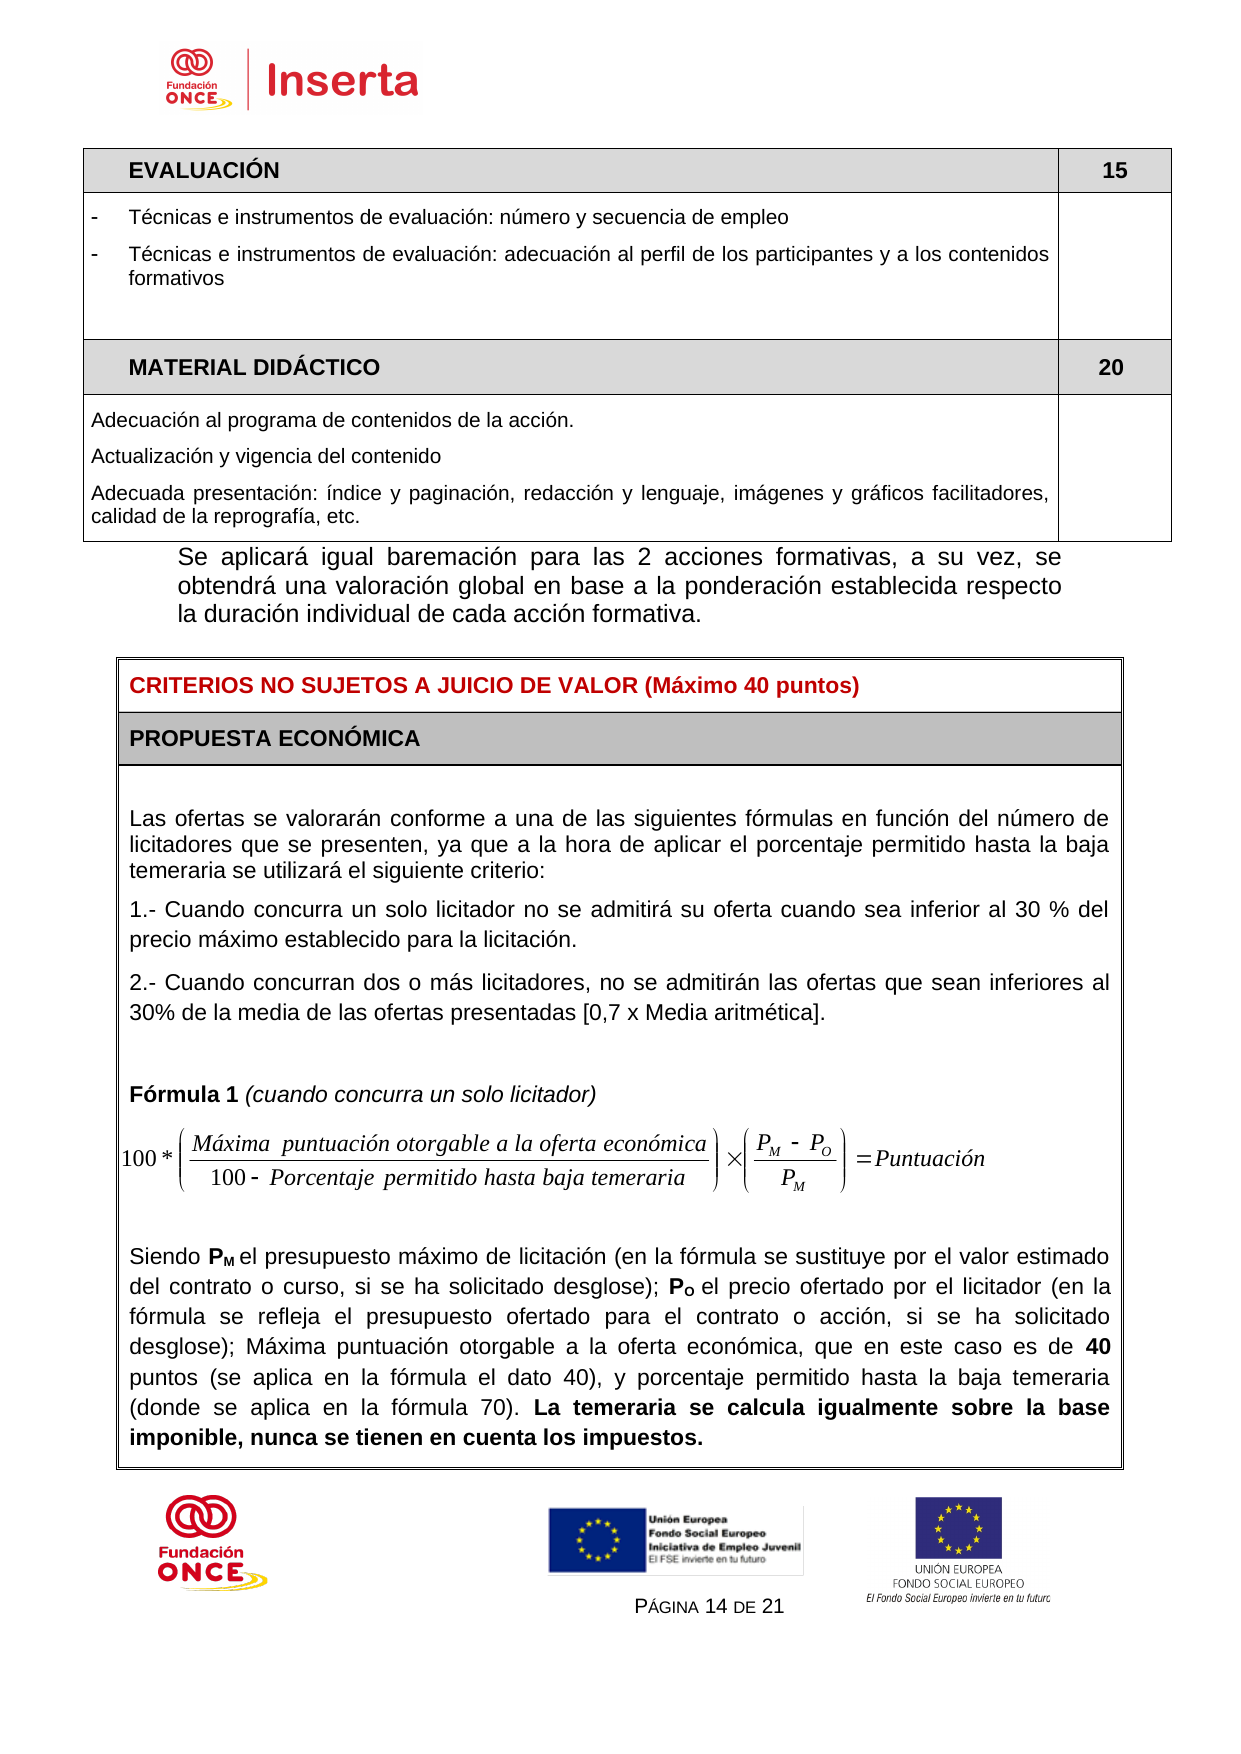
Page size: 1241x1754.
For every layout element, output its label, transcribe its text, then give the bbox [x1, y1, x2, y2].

picture [866, 1497, 1051, 1604]
table_cell Técnicas e instrumentos de evaluación: número y secuencia de empleo Técnicas e instrumentos de evaluación: adecuación al perfil de los participantes y a los contenidos formativos [84, 193, 1058, 339]
table_cell [1059, 395, 1171, 541]
picture [159, 41, 423, 115]
picture [547, 1506, 805, 1577]
table_cell Adecuación al programa de contenidos de la acción. Actualización y vigencia del contenido Adecuada presentación: índice y paginación, redacción y lenguaje, imágenes y gráficos facilitadores, calidad de la reprografía, etc. [84, 395, 1058, 541]
table_header CRITERIOS NO SUJETOS A JUICIO DE VALOR (Máximo 40 puntos) [119, 660, 1121, 711]
table_cell [1059, 193, 1171, 339]
table_cell 15 [1059, 149, 1171, 192]
text Se aplicará igual baremación para las 2 acciones formativas, a su vez, se obtendrá una valoración global en base a la ponderación establecida respecto la duración individual de cada acción formativa. [177, 542, 1063, 628]
table_cell PROPUESTA ECONÓMICA [119, 713, 1121, 764]
picture [157, 1495, 268, 1591]
table_cell MATERIAL DIDÁCTICO [84, 340, 1058, 394]
table_cell 20 [1059, 340, 1171, 394]
table_cell EVALUACIÓN [84, 149, 1058, 192]
